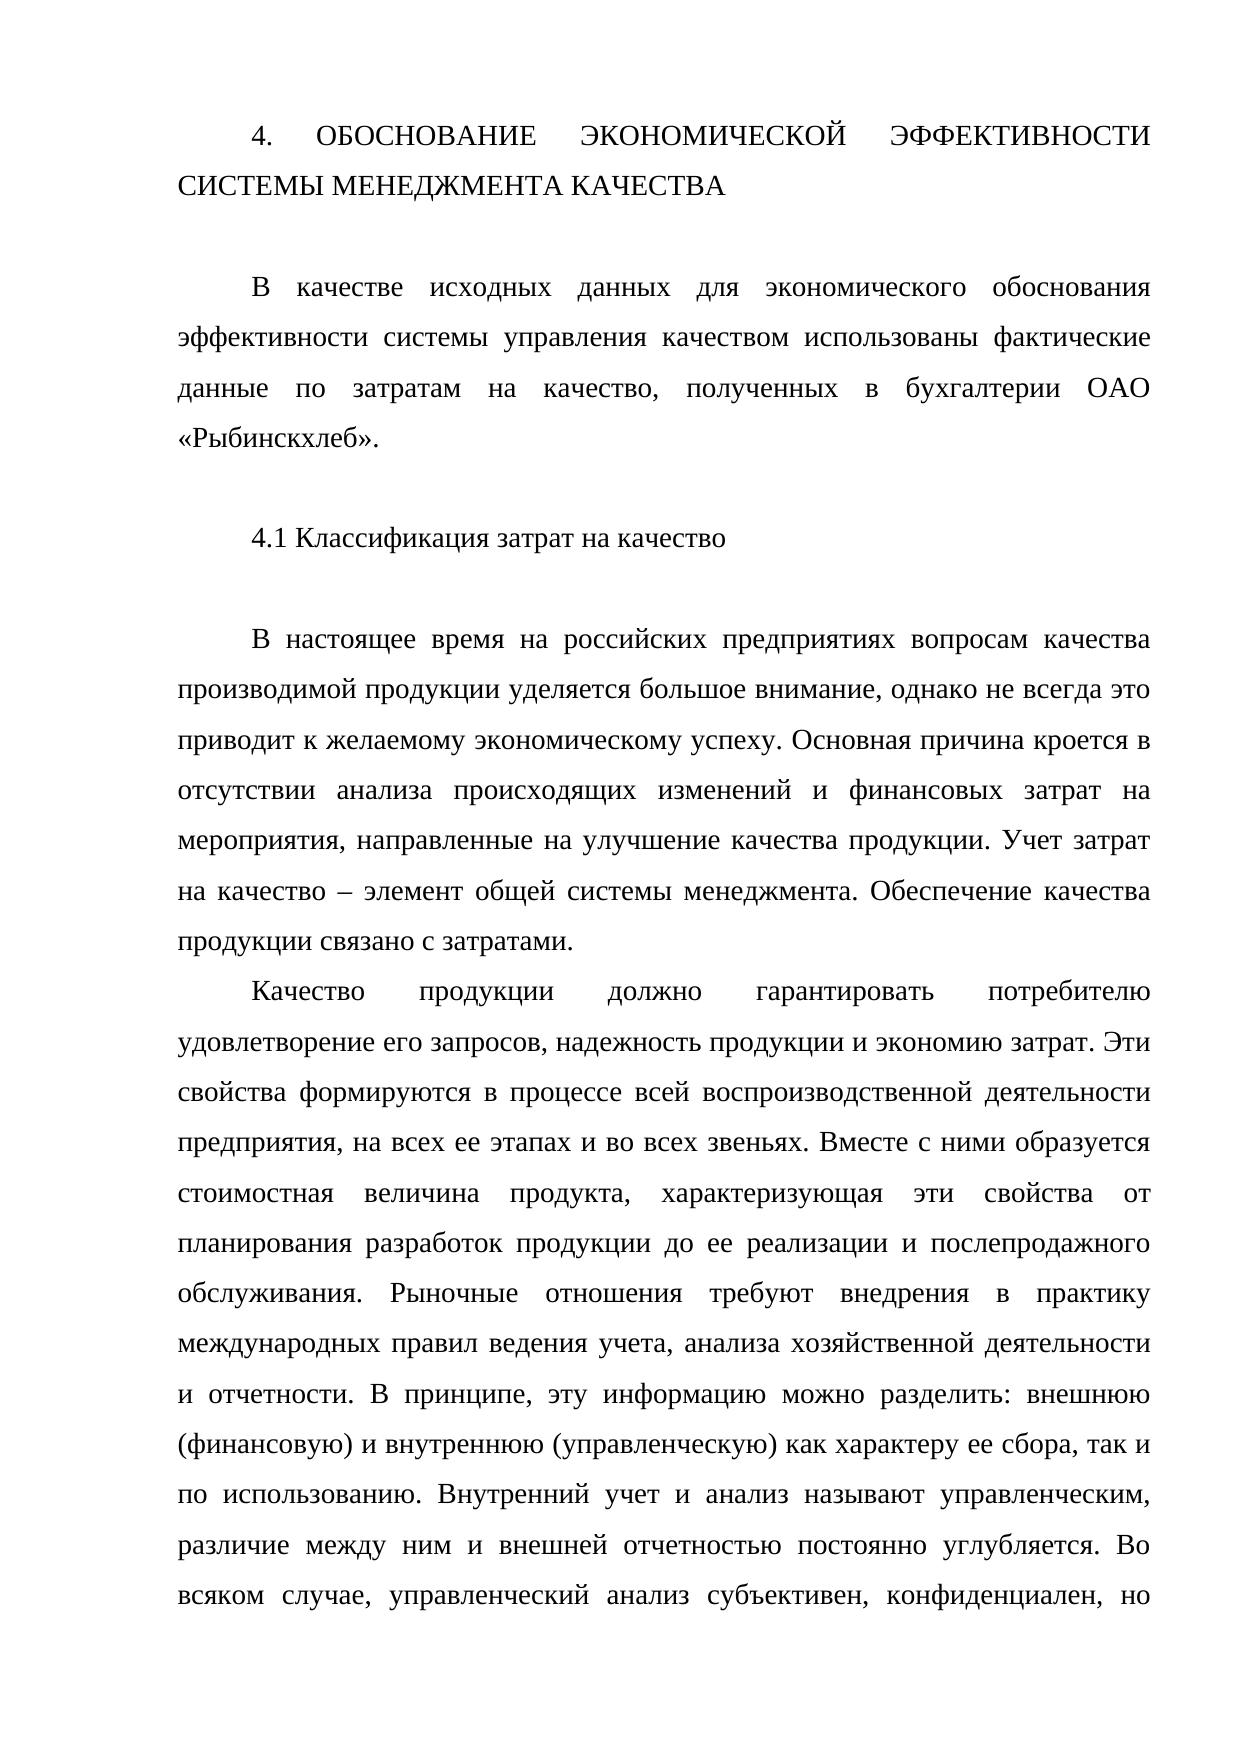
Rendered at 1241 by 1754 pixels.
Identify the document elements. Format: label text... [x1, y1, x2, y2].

text 4. ОБОСНОВАНИЕ ЭКОНОМИЧЕСКОЙ ЭФФЕКТИВНОСТИ СИСТЕМЫ МЕНЕДЖМЕНТА КАЧЕСТВА [177, 118, 1152, 202]
text 4.1 Классификация затрат на качество [177, 521, 1152, 554]
text В качестве исходных данных для экономического обоснования эффективности системы управления качеством использованы фактические данные по затратам на качество, полученных в бухгалтерии ОАО «Рыбинскхлеб». [177, 269, 1152, 453]
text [177, 973, 1152, 1611]
text В настоящее время на российских предприятиях вопросам качества производимой продукции уделяется большое внимание, однако не всегда это приводит к желаемому экономическому успеху. Основная причина кроется в отсутствии анализа происходящих изменений и финансовых затрат на мероприятия, направленные на улучшение качества продукции. Учет затрат на качество – элемент общей системы менеджмента. Обеспечение качества продукции связано с затратами. [177, 621, 1152, 957]
